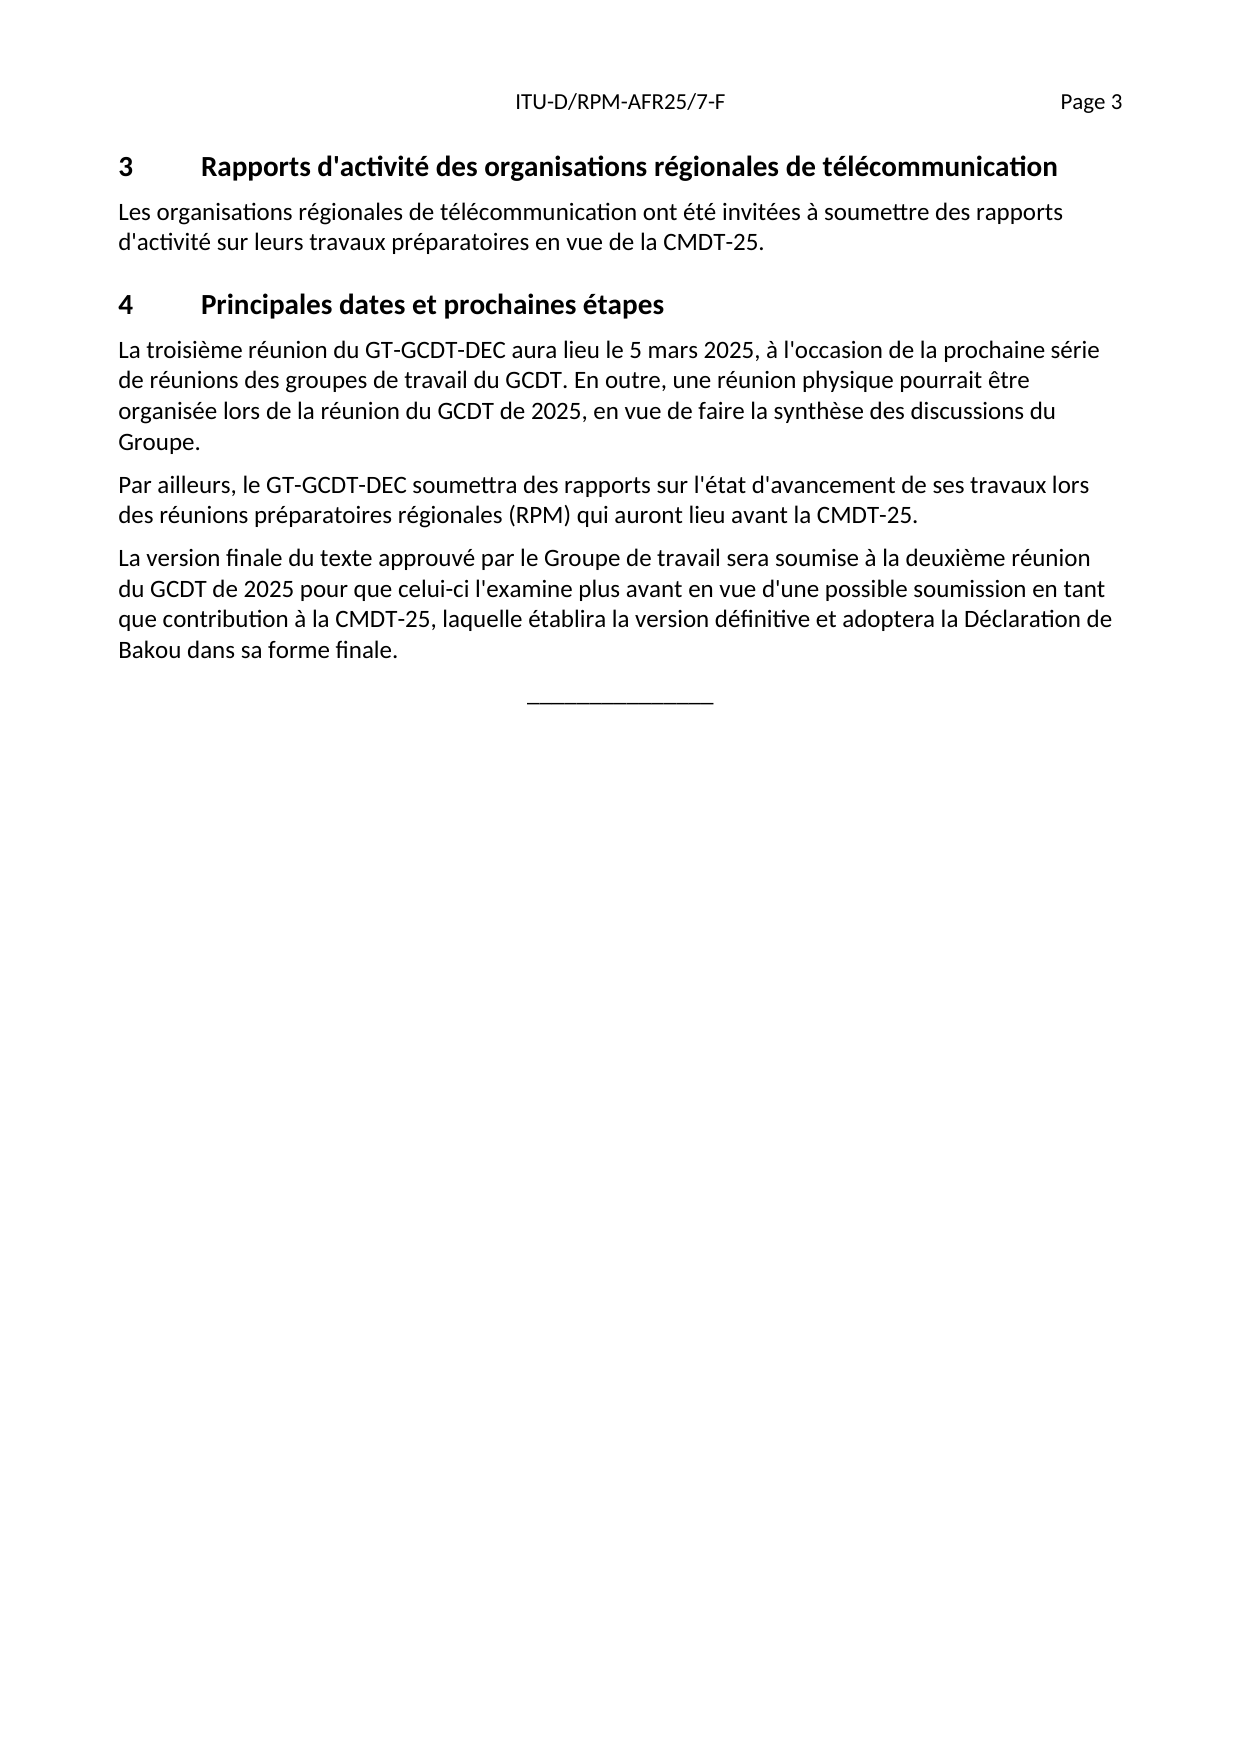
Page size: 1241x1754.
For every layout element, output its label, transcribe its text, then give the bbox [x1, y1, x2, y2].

text Par ailleurs, le GT-GCDT-DEC soumettra des rapports sur l'état d'avancement de ses travaux lors des réunions préparatoires régionales (RPM) qui auront lieu avant la CMDT-25. [118, 469, 1122, 530]
subtitle 4 Principales dates et prochaines étapes [118, 286, 1122, 322]
text _______________ [118, 677, 1122, 707]
subtitle 3 Rapports d'activité des organisations régionales de télécommunication [118, 148, 1122, 183]
text La troisième réunion du GT-GCDT-DEC aura lieu le 5 mars 2025, à l'occasion de la prochaine série de réunions des groupes de travail du GCDT. En outre, une réunion physique pourrait être organisée lors de la réunion du GCDT de 2025, en vue de faire la synthèse des discussions du Groupe. [118, 334, 1122, 456]
text Les organisations régionales de télécommunication ont été invitées à soumettre des rapports d'activité sur leurs travaux préparatoires en vue de la CMDT-25. [118, 196, 1122, 257]
text La version finale du texte approuvé par le Groupe de travail sera soumise à la deuxième réunion du GCDT de 2025 pour que celui-ci l'examine plus avant en vue d'une possible soumission en tant que contribution à la CMDT-25, laquelle établira la version définitive et adoptera la Déclaration de Bakou dans sa forme finale. [118, 542, 1122, 664]
